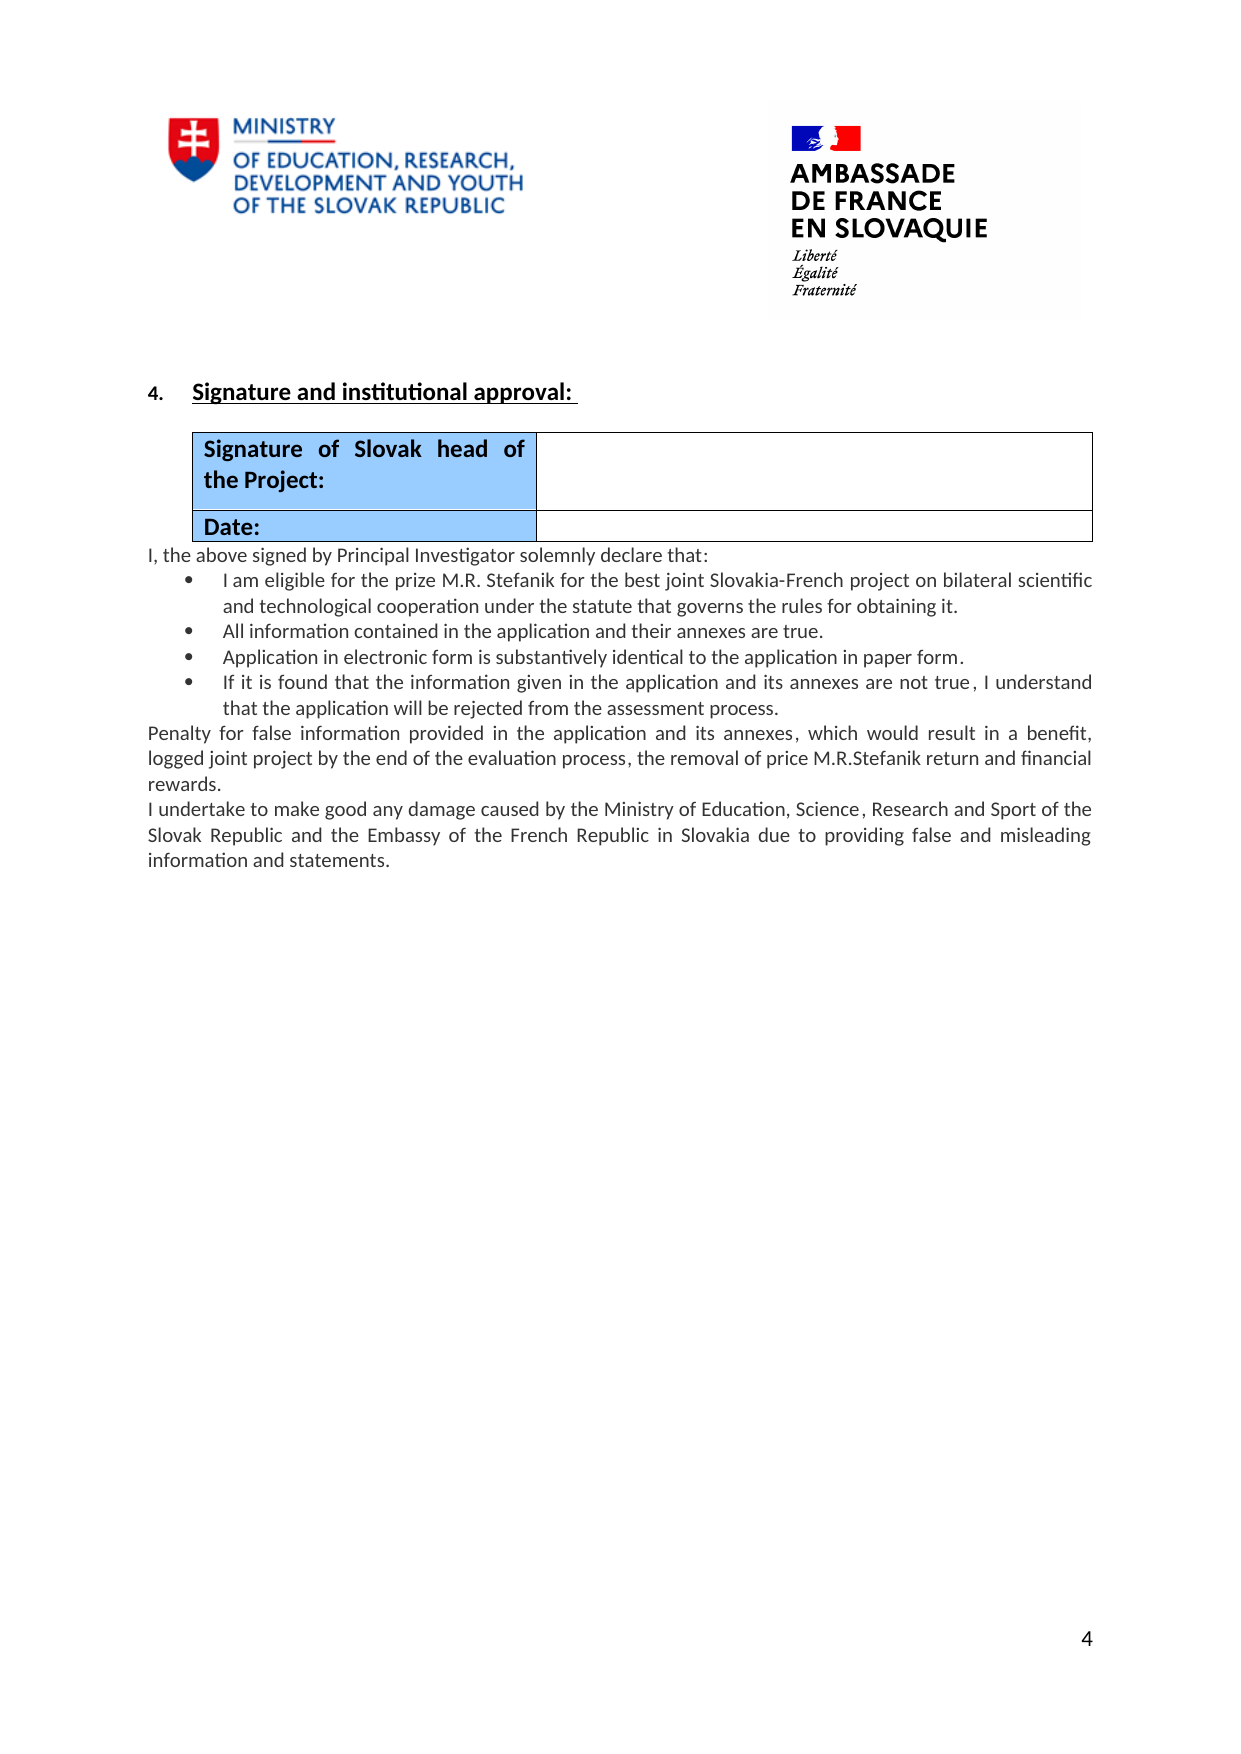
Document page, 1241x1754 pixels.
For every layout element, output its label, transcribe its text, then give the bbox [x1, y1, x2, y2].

list Penalty for false information provided in the application and its annexes, which would result in a benefit, logged joint project by the end of the evaluation process, the removal of price M.R.Stefanik return and financial rewards. [148, 720, 1093, 796]
list I undertake to make good any damage caused by the Ministry of Education, Science, Research and Sport of the Slovak Republic and the Embassy of the French Republic in Slovakia due to providing false and misleading information and statements. [148, 796, 1093, 873]
list Signature and institutional approval: [148, 376, 1093, 407]
picture [767, 101, 1082, 320]
list Application in electronic form is substantively identical to the application in paper form. [185, 644, 1093, 669]
table_header [537, 433, 1092, 509]
table_header Signature of Slovak head of the Project: [193, 433, 536, 509]
list All information contained in the application and their annexes are true. [185, 618, 1093, 644]
table_cell [537, 511, 1092, 541]
table_cell Date: [193, 511, 536, 541]
picture [158, 101, 536, 232]
list I, the above signed by Principal Investigator solemnly declare that: [148, 542, 1093, 568]
list If it is found that the information given in the application and its annexes are not true, I understand that the application will be rejected from the assessment process. [185, 669, 1093, 720]
list I am eligible for the prize M.R. Stefanik for the best joint Slovakia-French project on bilateral scientific and technological cooperation under the statute that governs the rules for obtaining it. [185, 568, 1093, 618]
